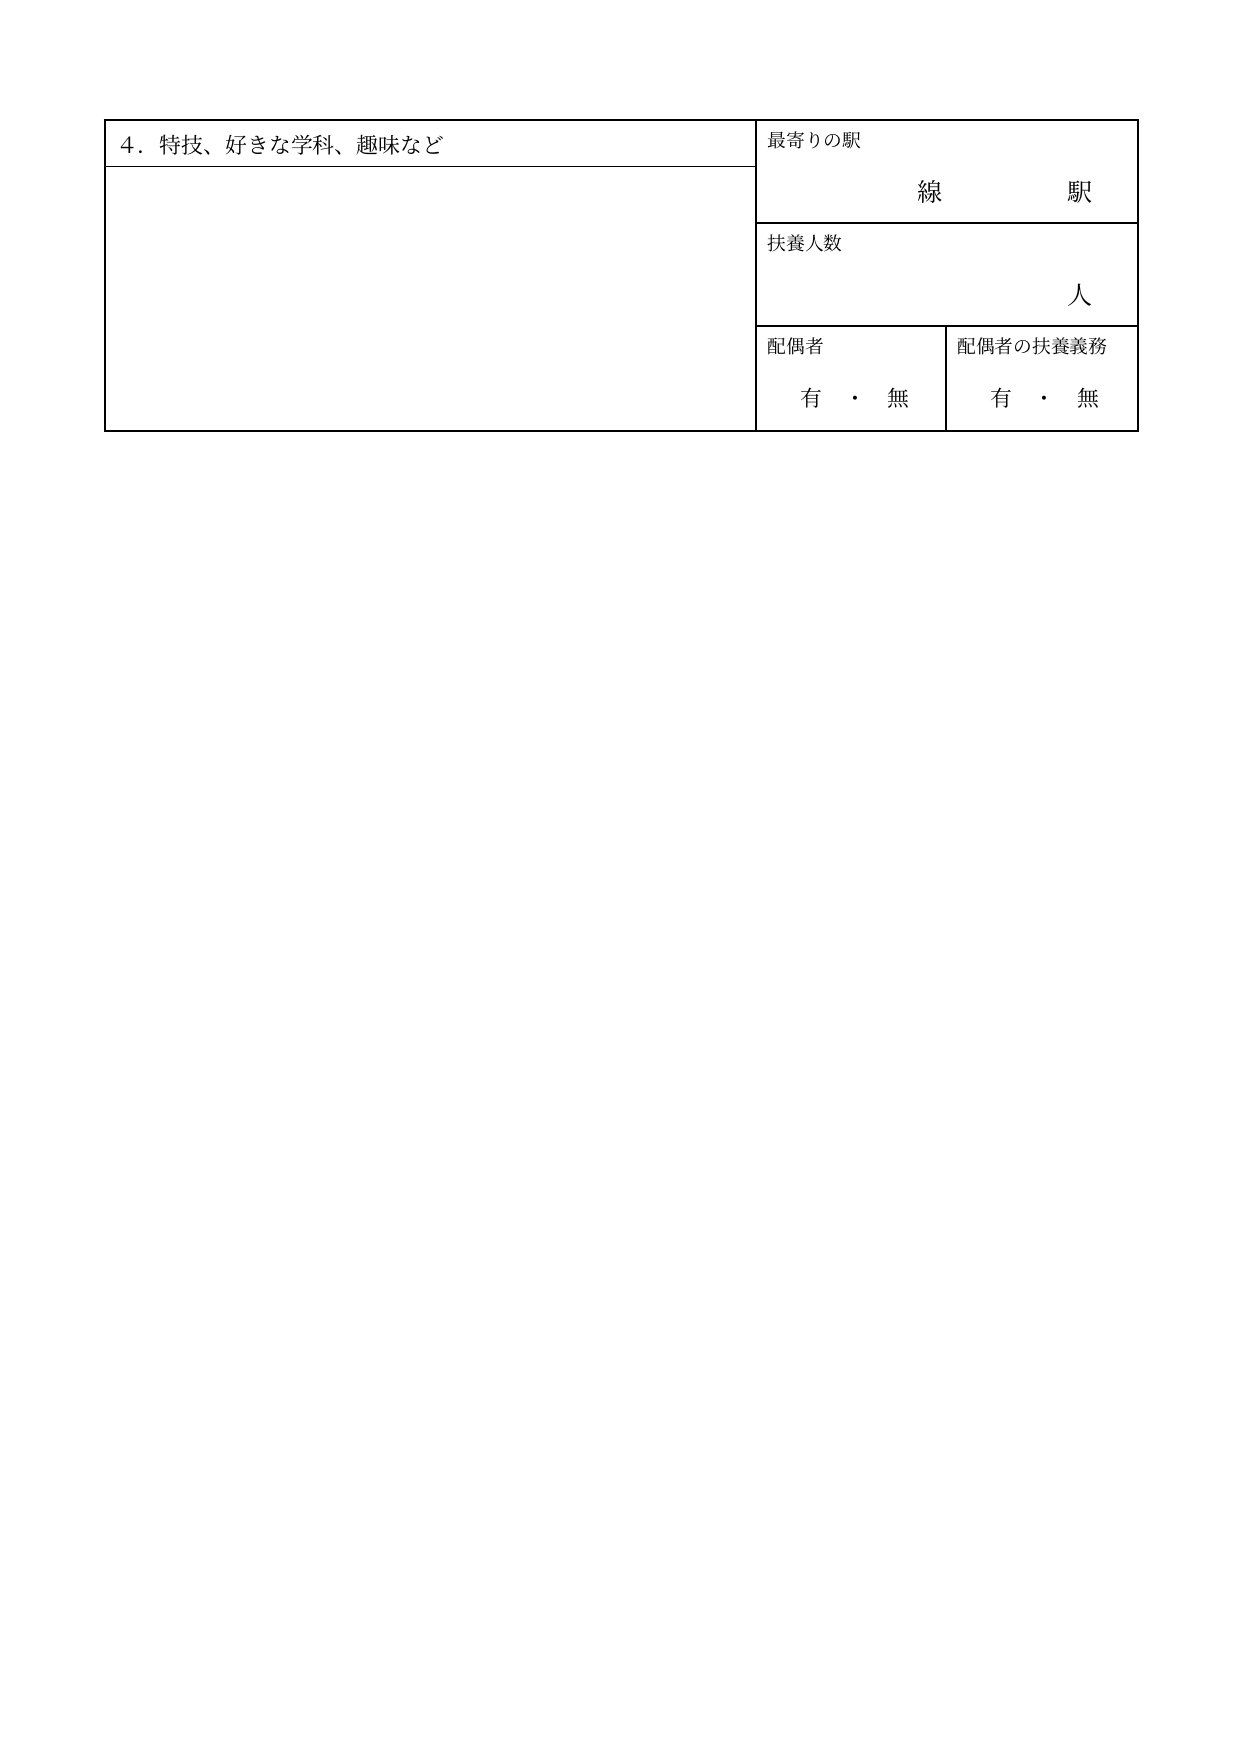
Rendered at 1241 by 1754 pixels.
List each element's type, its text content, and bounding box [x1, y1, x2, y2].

table_cell ４．特技、好きな学科、趣味など [106, 121, 755, 166]
table_cell 最寄りの駅 線 駅 [757, 121, 1137, 222]
table_cell 配偶者の扶養義務 有 ・ 無 [947, 327, 1137, 430]
table_cell 扶養人数 人 [757, 224, 1137, 325]
table_cell [106, 167, 755, 430]
table_cell 配偶者 有 ・ 無 [757, 327, 945, 430]
